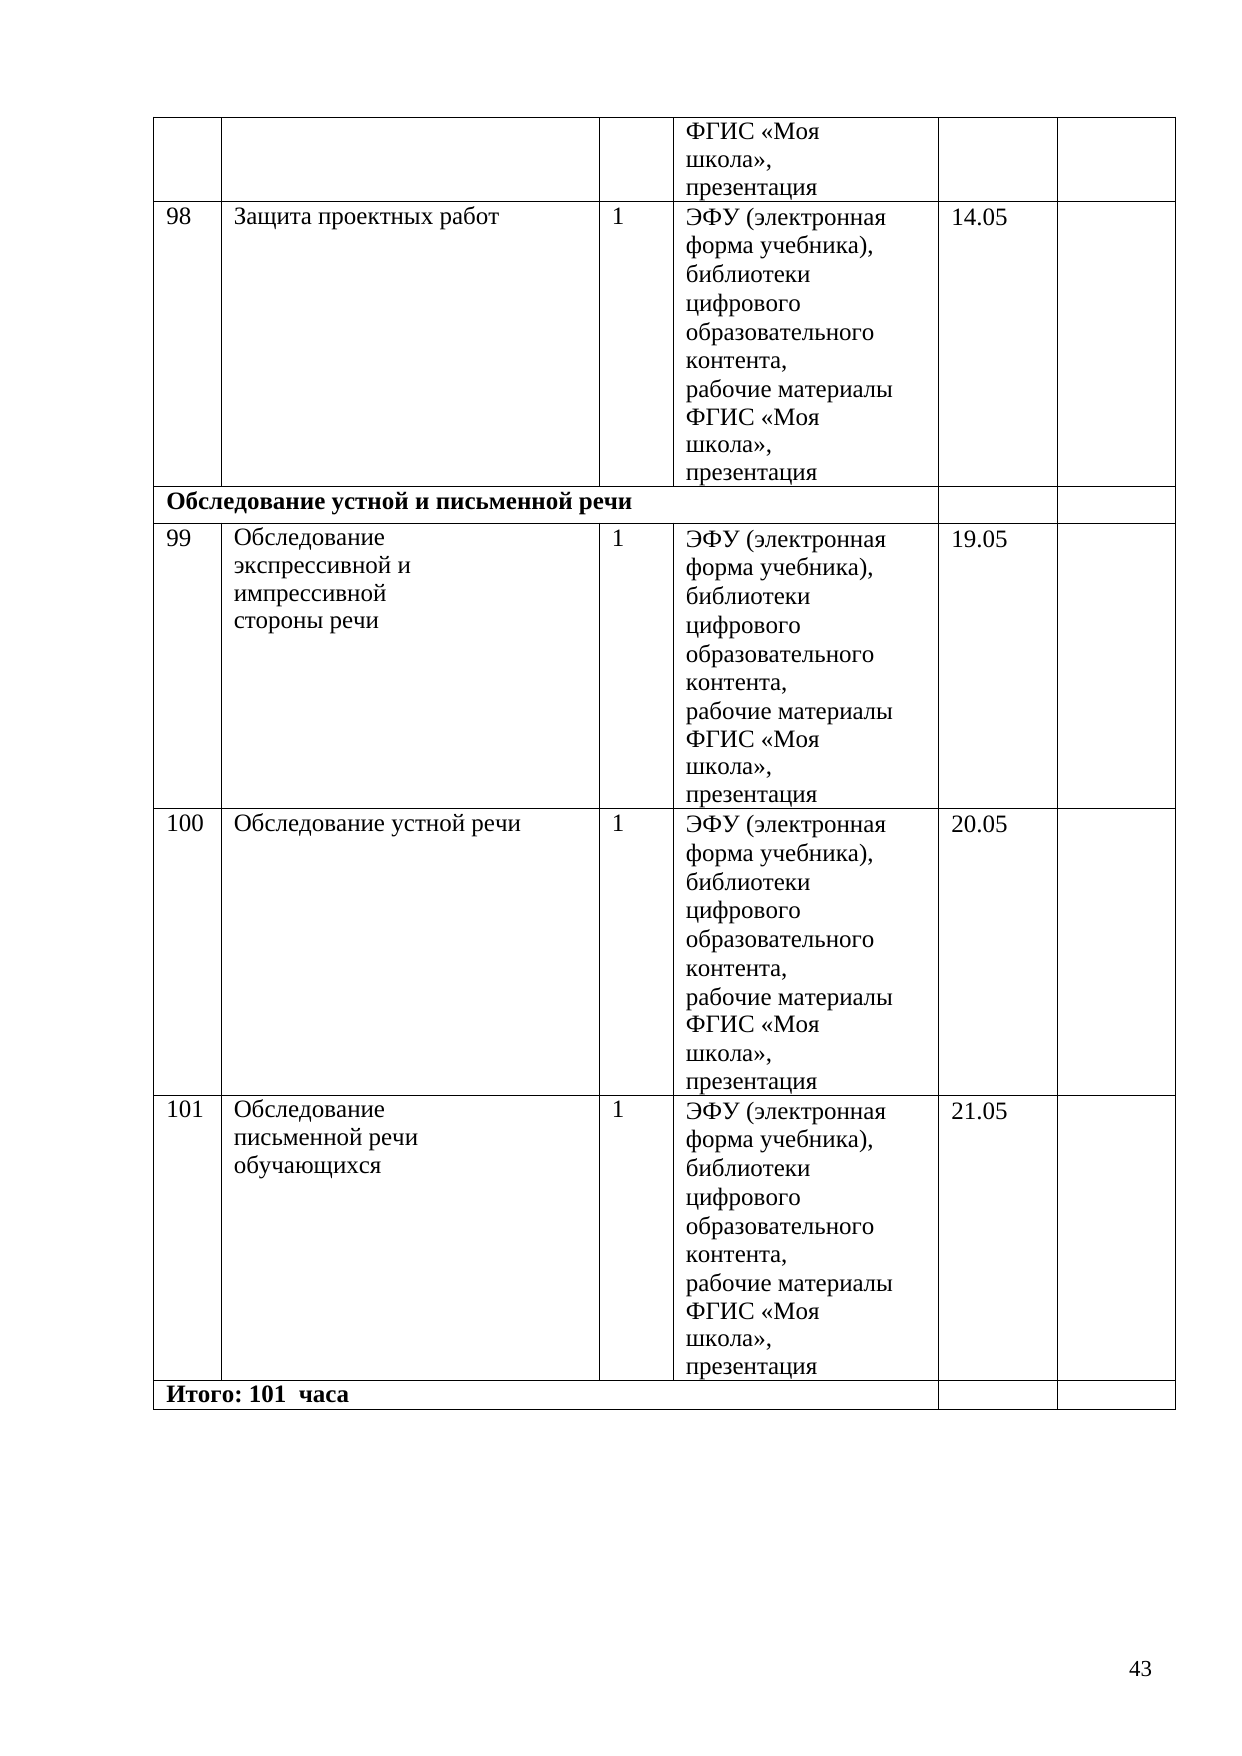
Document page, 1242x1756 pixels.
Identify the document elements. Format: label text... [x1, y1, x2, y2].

table_cell [1058, 524, 1175, 808]
table_cell 98 [154, 202, 221, 486]
table_cell [939, 1381, 1057, 1409]
table_cell 1 [600, 809, 673, 1095]
table_cell ЭФУ (электронная форма учебника), библиотеки цифрового образовательного контента, рабочие материалы ФГИС «Моя школа», презентация [674, 809, 938, 1095]
table_cell ЭФУ (электронная форма учебника), библиотеки цифрового образовательного контента, рабочие материалы ФГИС «Моя школа», презентация [674, 524, 938, 808]
table_cell 14.05 [939, 202, 1057, 486]
table_cell ЭФУ (электронная форма учебника), библиотеки цифрового образовательного контента, рабочие материалы ФГИС «Моя школа», презентация [674, 202, 938, 486]
table_header ФГИС «Моя школа», презентация [674, 118, 938, 201]
table_cell [1058, 1381, 1175, 1409]
table_cell 21.05 [939, 1096, 1057, 1380]
table_cell Обследование устной и письменной речи [154, 487, 938, 523]
table_header [600, 118, 673, 201]
table_cell 101 [154, 1096, 221, 1380]
table_cell Обследование экспрессивной и импрессивной стороны речи [222, 524, 599, 808]
table_cell 1 [600, 202, 673, 486]
table_cell [939, 487, 1057, 523]
table_cell Обследование письменной речи обучающихся [222, 1096, 599, 1380]
table_cell 1 [600, 1096, 673, 1380]
table_cell Итого: 101 часа [154, 1381, 938, 1409]
table_cell Обследование устной речи [222, 809, 599, 1095]
table_header [154, 118, 221, 201]
table_cell [1058, 202, 1175, 486]
table_cell [1058, 809, 1175, 1095]
table_cell 100 [154, 809, 221, 1095]
table_header [1058, 118, 1175, 201]
table_header [939, 118, 1057, 201]
table_cell 19.05 [939, 524, 1057, 808]
table_cell [1058, 1096, 1175, 1380]
table_cell 99 [154, 524, 221, 808]
table_header [222, 118, 599, 201]
table_cell 1 [600, 524, 673, 808]
table_cell Защита проектных работ [222, 202, 599, 486]
table_cell 20.05 [939, 809, 1057, 1095]
table_cell ЭФУ (электронная форма учебника), библиотеки цифрового образовательного контента, рабочие материалы ФГИС «Моя школа», презентация [674, 1096, 938, 1380]
table_cell [1058, 487, 1175, 523]
